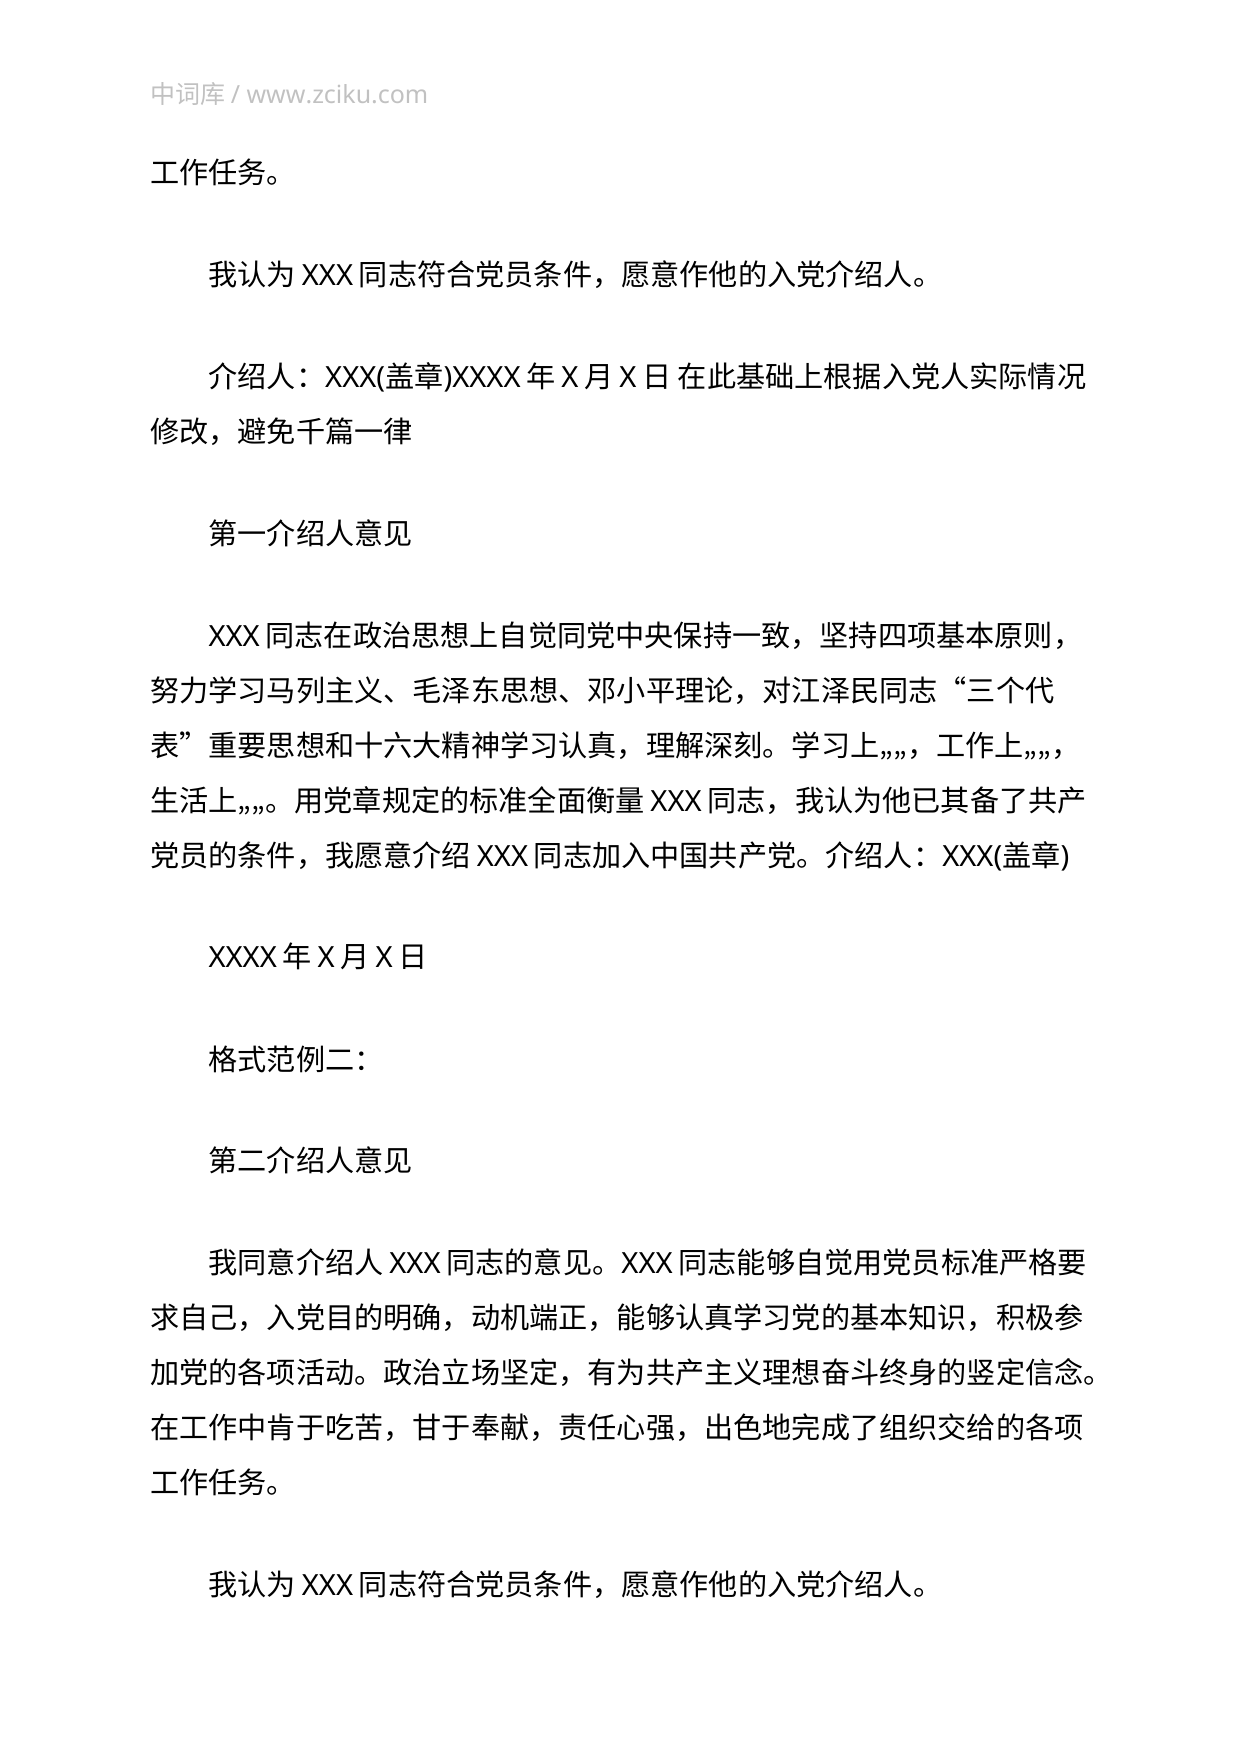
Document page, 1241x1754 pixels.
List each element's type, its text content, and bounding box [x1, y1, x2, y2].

text XXXX年X月X日 [150, 934, 1090, 976]
text 第一介绍人意见 [150, 511, 1090, 553]
text 我同意介绍人XXX同志的意见。XXX同志能够自觉用党员标准严格要求自己，入党目的明确，动机端正，能够认真学习党的基本知识，积极参加党的各项活动。政治立场坚定，有为共产主义理想奋斗终身的竖定信念。在工作中肯于吃苦，甘于奉献，责任心强，出色地完成了组织交给的各项工作任务。 [150, 1239, 1090, 1502]
text XXX同志在政治思想上自觉同党中央保持一致，坚持四项基本原则，努力学习马列主义、毛泽东思想、邓小平理论，对江泽民同志“三个代表”重要思想和十六大精神学习认真，理解深刻。学习上„„，工作上„„，生活上„„。用党章规定的标准全面衡量XXX同志，我认为他已其备了共产党员的条件，我愿意介绍XXX同志加入中国共产党。介绍人：XXX(盖章) [150, 612, 1090, 874]
text 我认为XXX同志符合党员条件，愿意作他的入党介绍人。 [150, 252, 1090, 294]
text 我认为XXX同志符合党员条件，愿意作他的入党介绍人。 [150, 1561, 1090, 1603]
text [150, 150, 1090, 192]
text 格式范例二： [150, 1036, 1090, 1078]
text 第二介绍人意见 [150, 1138, 1090, 1180]
text 介绍人：XXX(盖章)XXXX年X月X日 在此基础上根据入党人实际情况修改，避免千篇一律 [150, 354, 1090, 451]
